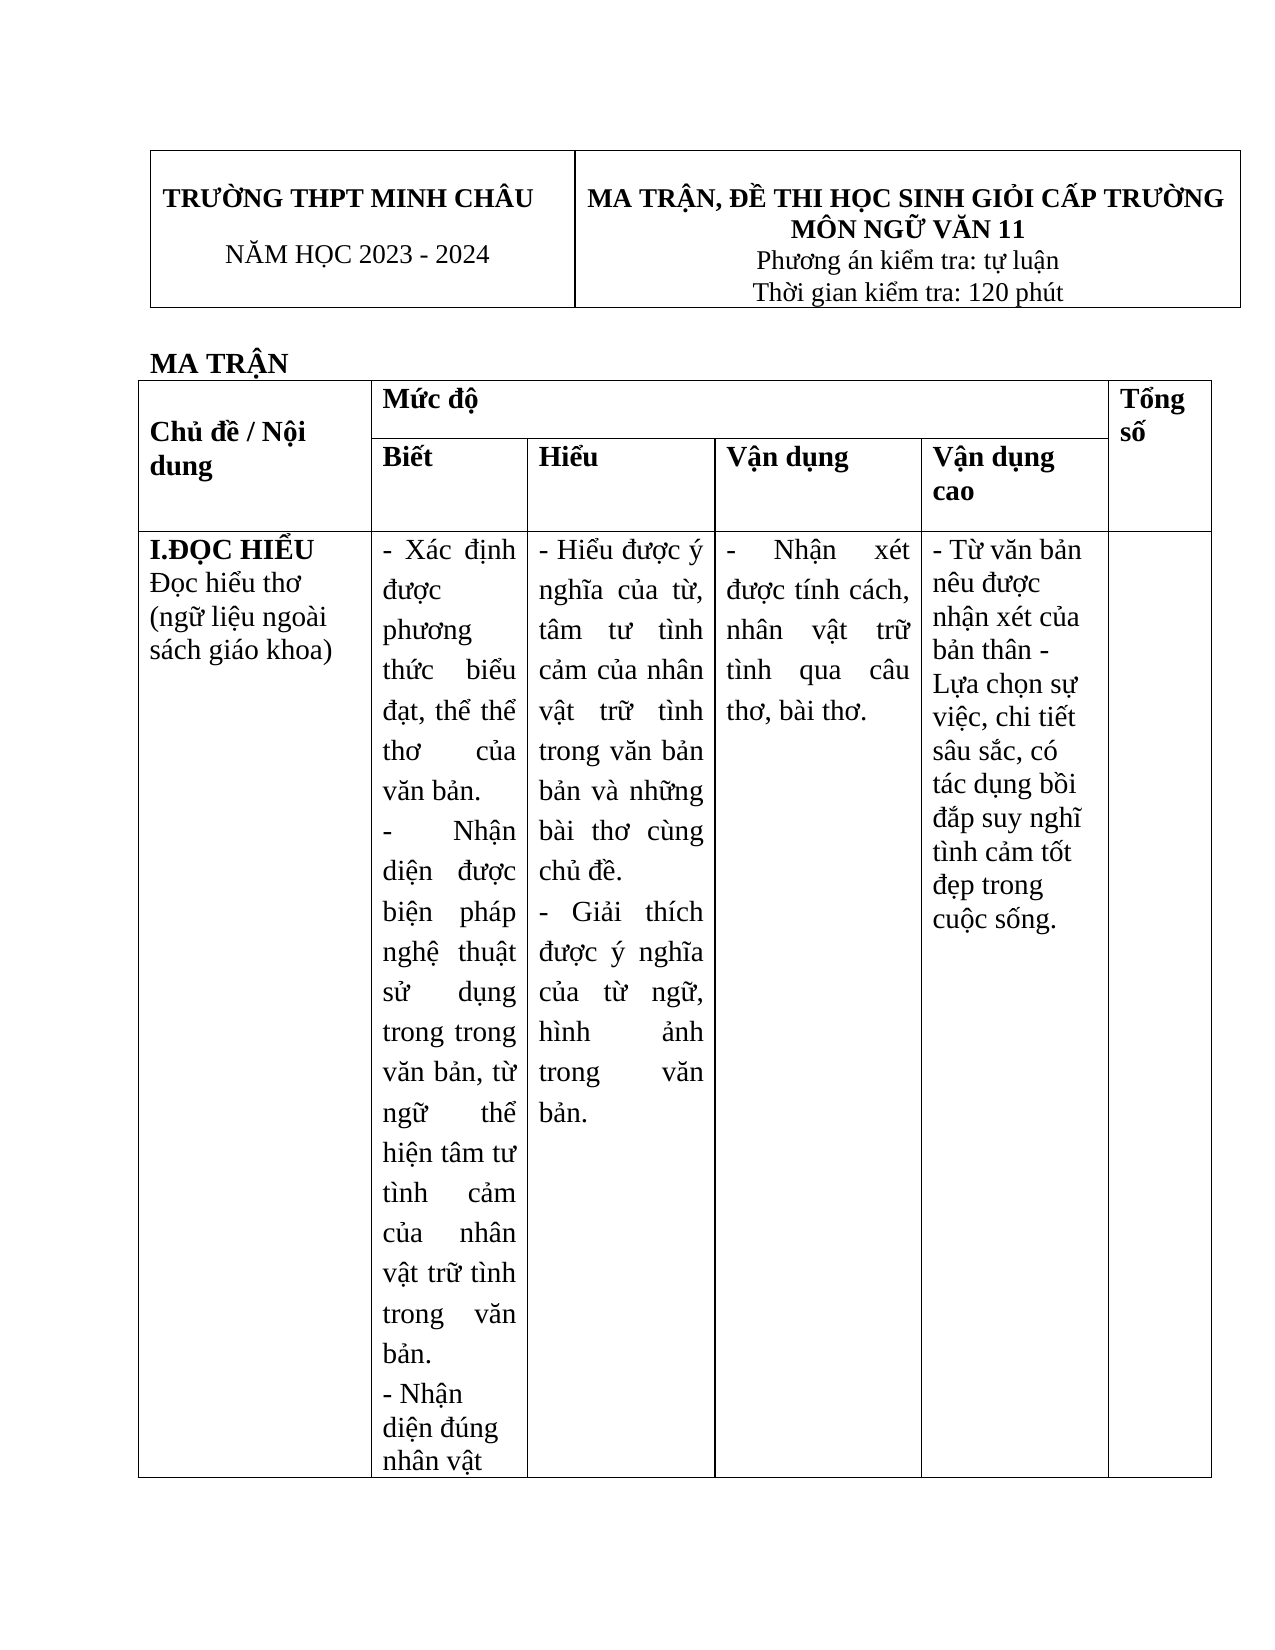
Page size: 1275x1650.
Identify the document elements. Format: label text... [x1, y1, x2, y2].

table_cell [922, 532, 1108, 1477]
table_cell Vận dụng cao [922, 439, 1108, 531]
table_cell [372, 532, 527, 1477]
table_header Tổng số [1109, 381, 1211, 531]
table_header Chủ đề / Nội dung [139, 381, 371, 531]
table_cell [528, 532, 714, 1477]
text MA TRẬN [150, 346, 1125, 380]
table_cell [716, 532, 921, 1477]
table_header MA TRẬN, ĐỀ THI HỌC SINH GIỎI CẤP TRƯỜNG MÔN NGỮ VĂN 11 Phương án kiểm tra: tự luận Thời gian kiểm tra: 120 phút [576, 151, 1240, 307]
table_cell [1109, 532, 1211, 1477]
table_header Mức độ [372, 381, 1108, 438]
table_header TRƯỜNG THPT MINH CHÂU NĂM HỌC 2023 - 2024 [151, 151, 574, 307]
table_cell Biết [372, 439, 527, 531]
table_cell Hiểu [528, 439, 714, 531]
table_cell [139, 532, 371, 1477]
table_cell Vận dụng [716, 439, 921, 531]
